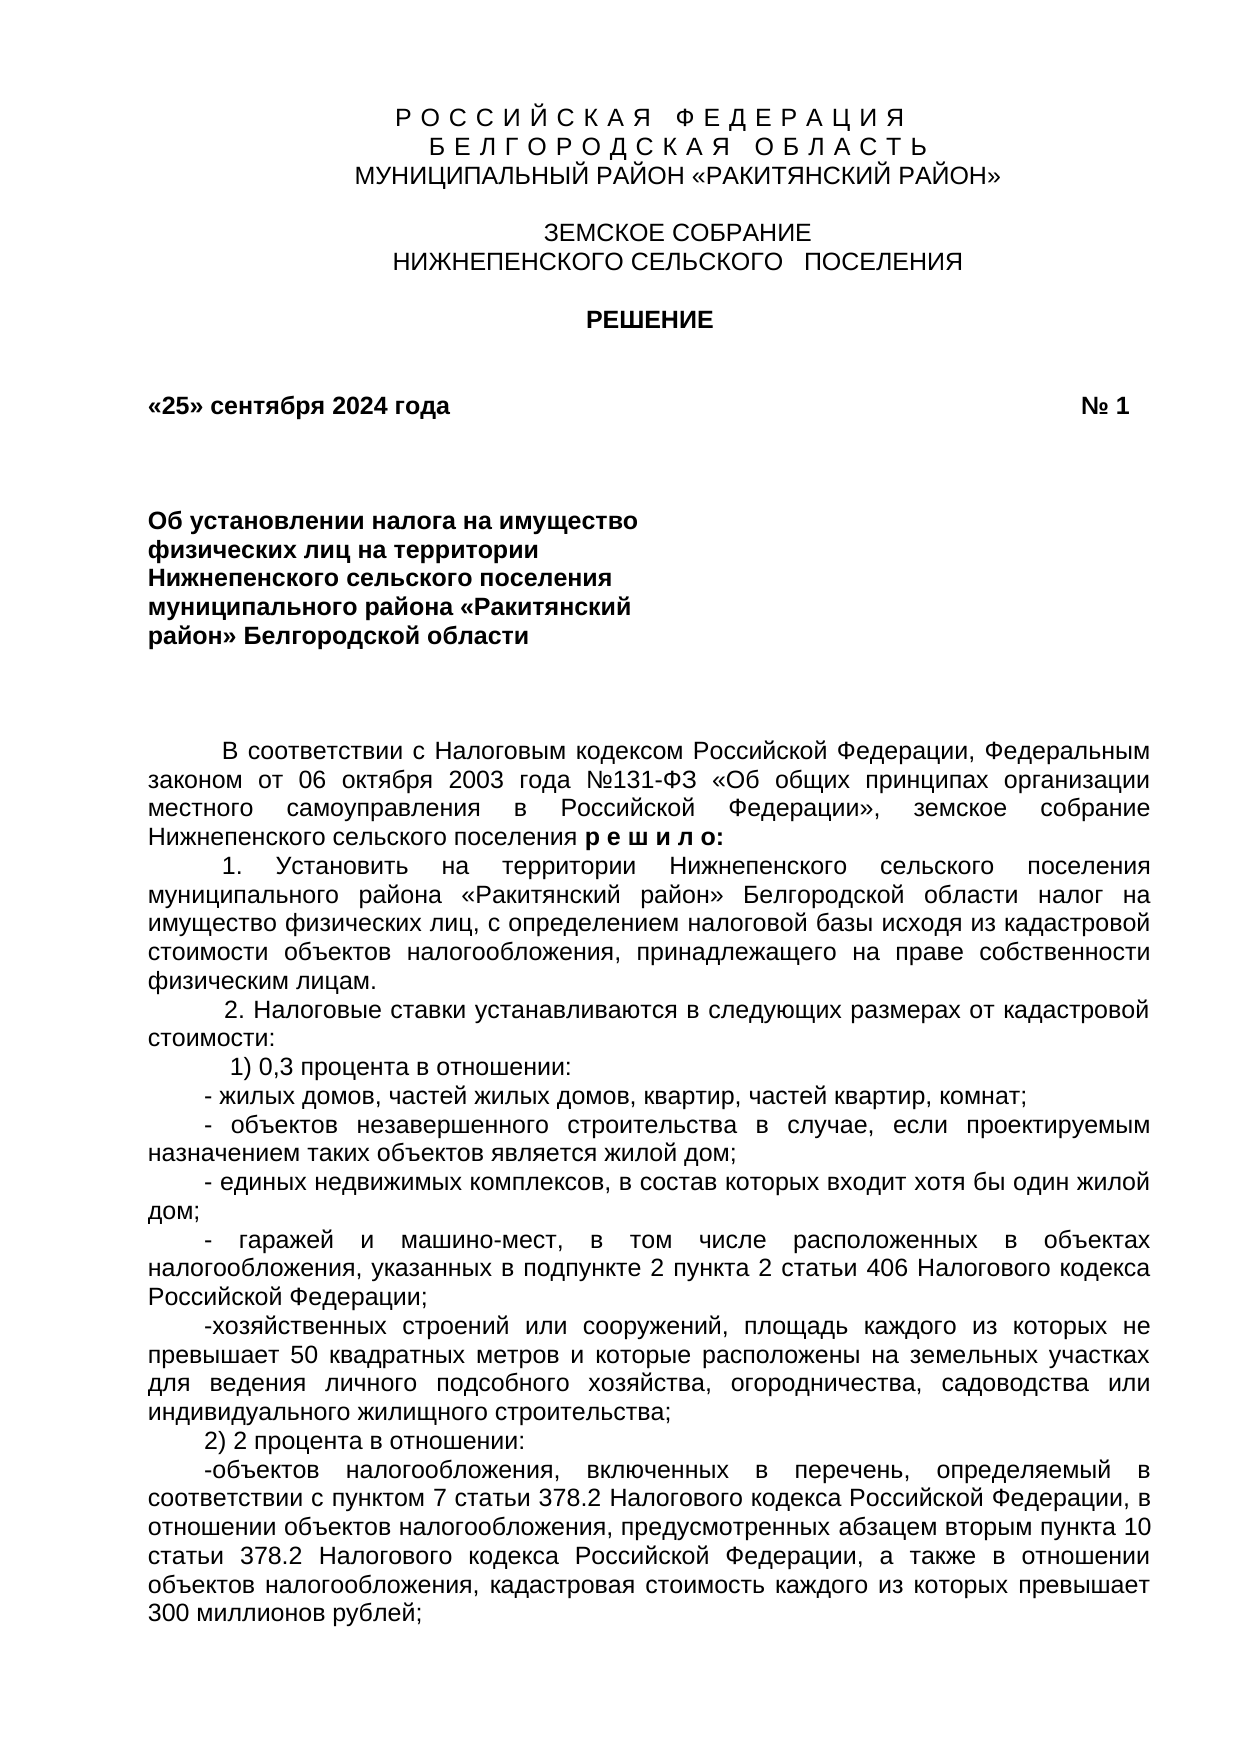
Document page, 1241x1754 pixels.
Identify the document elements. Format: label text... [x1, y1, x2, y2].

text ЗЕМСКОЕ СОБРАНИЕ [148, 218, 1152, 247]
text «25» сентября 2024 года № 1 [148, 391, 1152, 420]
text район» Белгородской области [148, 621, 1152, 650]
text МУНИЦИПАЛЬНЫЙ РАЙОН «РАКИТЯНСКИЙ РАЙОН» [148, 161, 1152, 190]
text - жилых домов, частей жилых домов, квартир, частей квартир, комнат; [148, 1081, 1152, 1110]
text Нижнепенского сельского поселения [148, 563, 1152, 592]
text - единых недвижимых комплексов, в состав которых входит хотя бы один жилой дом; [148, 1167, 1152, 1225]
text - объектов незавершенного строительства в случае, если проектируемым назначением таких объектов является жилой дом; [148, 1110, 1152, 1167]
text НИЖНЕПЕНСКОГО сельского поселения [148, 247, 1152, 276]
text - гаражей и машино-мест, в том числе расположенных в объектах налогообложения, указанных в подпункте 2 пункта 2 статьи 406 Налогового кодекса Российской Федерации; [148, 1225, 1152, 1311]
text физических лиц на территории [148, 535, 1152, 563]
text БЕЛГОРОДСКАЯ ОБЛАСТЬ [148, 132, 1152, 161]
text -хозяйственных строений или сооружений, площадь каждого из которых не превышает 50 квадратных метров и которые расположены на земельных участках для ведения личного подсобного хозяйства, огородничества, садоводства или индивидуального жилищного строительства; [148, 1311, 1152, 1426]
text 2) 2 процента в отношении: [148, 1426, 1152, 1455]
text 1. Установить на территории Нижнепенского сельского поселения муниципального района «Ракитянский район» Белгородской области налог на имущество физических лиц, с определением налоговой базы исходя из кадастровой стоимости объектов налогообложения, принадлежащего на праве собственности физическим лицам. [148, 851, 1152, 995]
text РЕШЕНИЕ [148, 305, 1152, 333]
text 2. Налоговые ставки устанавливаются в следующих размерах от кадастровой стоимости: [148, 995, 1152, 1052]
text РОССИЙСКАЯ ФЕДЕРАЦИЯ [148, 103, 1152, 132]
text -объектов налогообложения, включенных в перечень, определяемый в соответствии с пунктом 7 статьи 378.2 Налогового кодекса Российской Федерации, в отношении объектов налогообложения, предусмотренных абзацем вторым пункта 10 статьи 378.2 Налогового кодекса Российской Федерации, а также в отношении объектов налогообложения, кадастровая стоимость каждого из которых превышает 300 миллионов рублей; [148, 1455, 1152, 1627]
text Об установлении налога на имущество [148, 506, 1152, 535]
text муниципального района «Ракитянский [148, 592, 1152, 621]
text 1) 0,3 процента в отношении: [148, 1052, 1152, 1081]
text В соответствии с Налоговым кодексом Российской Федерации, Федеральным законом от 06 октября 2003 года №131-ФЗ «Об общих принципах организации местного самоуправления в Российской Федерации», земское собрание Нижнепенского сельского поселения р е ш и л о: [148, 736, 1152, 851]
